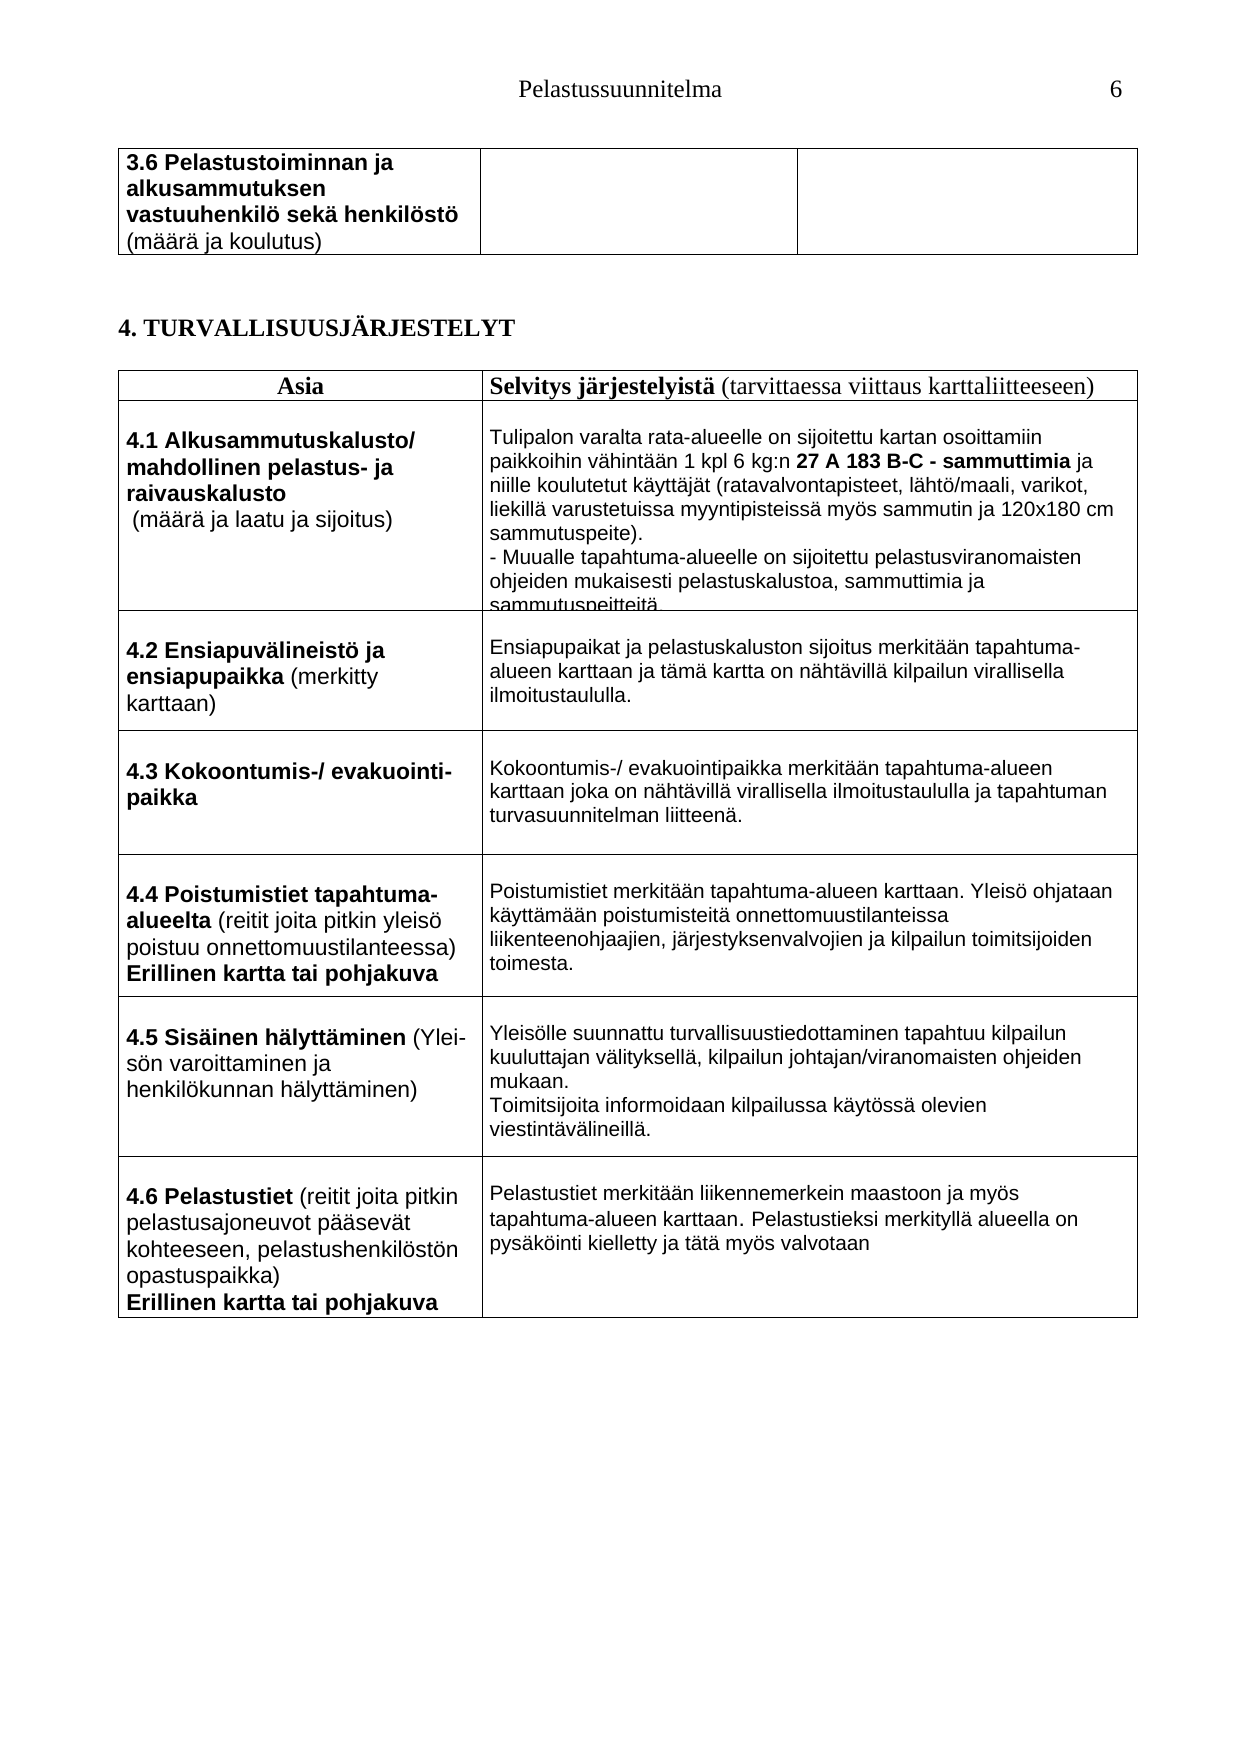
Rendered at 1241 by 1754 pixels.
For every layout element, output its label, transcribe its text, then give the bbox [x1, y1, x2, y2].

table_cell Tulipalon varalta rata-alueelle on sijoitettu kartan osoittamiin paikkoihin vähintään 1 kpl 6 kg:n 27 A 183 B-C - sammuttimia ja niille koulutetut käyttäjät (ratavalvontapisteet, lähtö/maali, varikot, liekillä varustetuissa myyntipisteissä myös sammutin ja 120x180 cm sammutuspeite). - Muualle tapahtuma-alueelle on sijoitettu pelastusviranomaisten ohjeiden mukaisesti pelastuskalustoa, sammuttimia ja sammutuspeitteitä. - Kilpailun aikana alueella on aina vähintään yksi pelastus/sammutusajoneuvo asianmukaisine miehistöineen. [483, 401, 1137, 609]
table_cell Kokoontumis-/ evakuointipaikka merkitään tapahtuma-alueen karttaan joka on nähtävillä virallisella ilmoitustaululla ja tapahtuman turvasuunnitelman liitteenä. [483, 731, 1137, 854]
table_cell 4.2 Ensiapuvälineistö ja ensiapupaikka (merkitty karttaan) [119, 611, 482, 730]
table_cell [119, 149, 480, 254]
subtitle 4. TURVALLISUUSJÄRJESTELYT [118, 313, 1122, 341]
table_cell 4.6 Pelastustiet (reitit joita pitkin pelastusajoneuvot pääsevät kohteeseen, pelastushenkilöstön opastuspaikka) Erillinen kartta tai pohjakuva [119, 1157, 482, 1317]
table_cell Poistumistiet merkitään tapahtuma-alueen karttaan. Yleisö ohjataan käyttämään poistumisteitä onnettomuustilanteissa liikenteenohjaajien, järjestyksenvalvojien ja kilpailun toimitsijoiden toimesta. [483, 855, 1137, 996]
table_cell Pelastustiet merkitään liikennemerkein maastoon ja myös tapahtuma-alueen karttaan. Pelastustieksi merkityllä alueella on pysäköinti kielletty ja tätä myös valvotaan [483, 1157, 1137, 1317]
table_cell [481, 149, 797, 254]
table_cell 4.3 Kokoontumis-/ evakuointipaikka [119, 731, 482, 854]
table_cell Ensiapupaikat ja pelastuskaluston sijoitus merkitään tapahtuma-alueen karttaan ja tämä kartta on nähtävillä kilpailun virallisella ilmoitustaululla. [483, 611, 1137, 730]
table_header Asia [119, 371, 482, 400]
table_cell 4.4 Poistumistiet tapahtuma-alueelta (reitit joita pitkin yleisö poistuu onnettomuustilanteessa) Erillinen kartta tai pohjakuva [119, 855, 482, 996]
table_cell Yleisölle suunnattu turvallisuustiedottaminen tapahtuu kilpailun kuuluttajan välityksellä, kilpailun johtajan/viranomaisten ohjeiden mukaan. Toimitsijoita informoidaan kilpailussa käytössä olevien viestintävälineillä. [483, 997, 1137, 1156]
table_cell 4.5 Sisäinen hälyttäminen (Yleisön varoittaminen ja henkilökunnan hälyttäminen) [119, 997, 482, 1156]
table_header Selvitys järjestelyistä (tarvittaessa viittaus karttaliitteeseen) [483, 371, 1137, 400]
table_cell 4.1 Alkusammutuskalusto/ mahdollinen pelastus- ja raivauskalusto (määrä ja laatu ja sijoitus) [119, 401, 482, 609]
table_cell [798, 149, 1137, 254]
